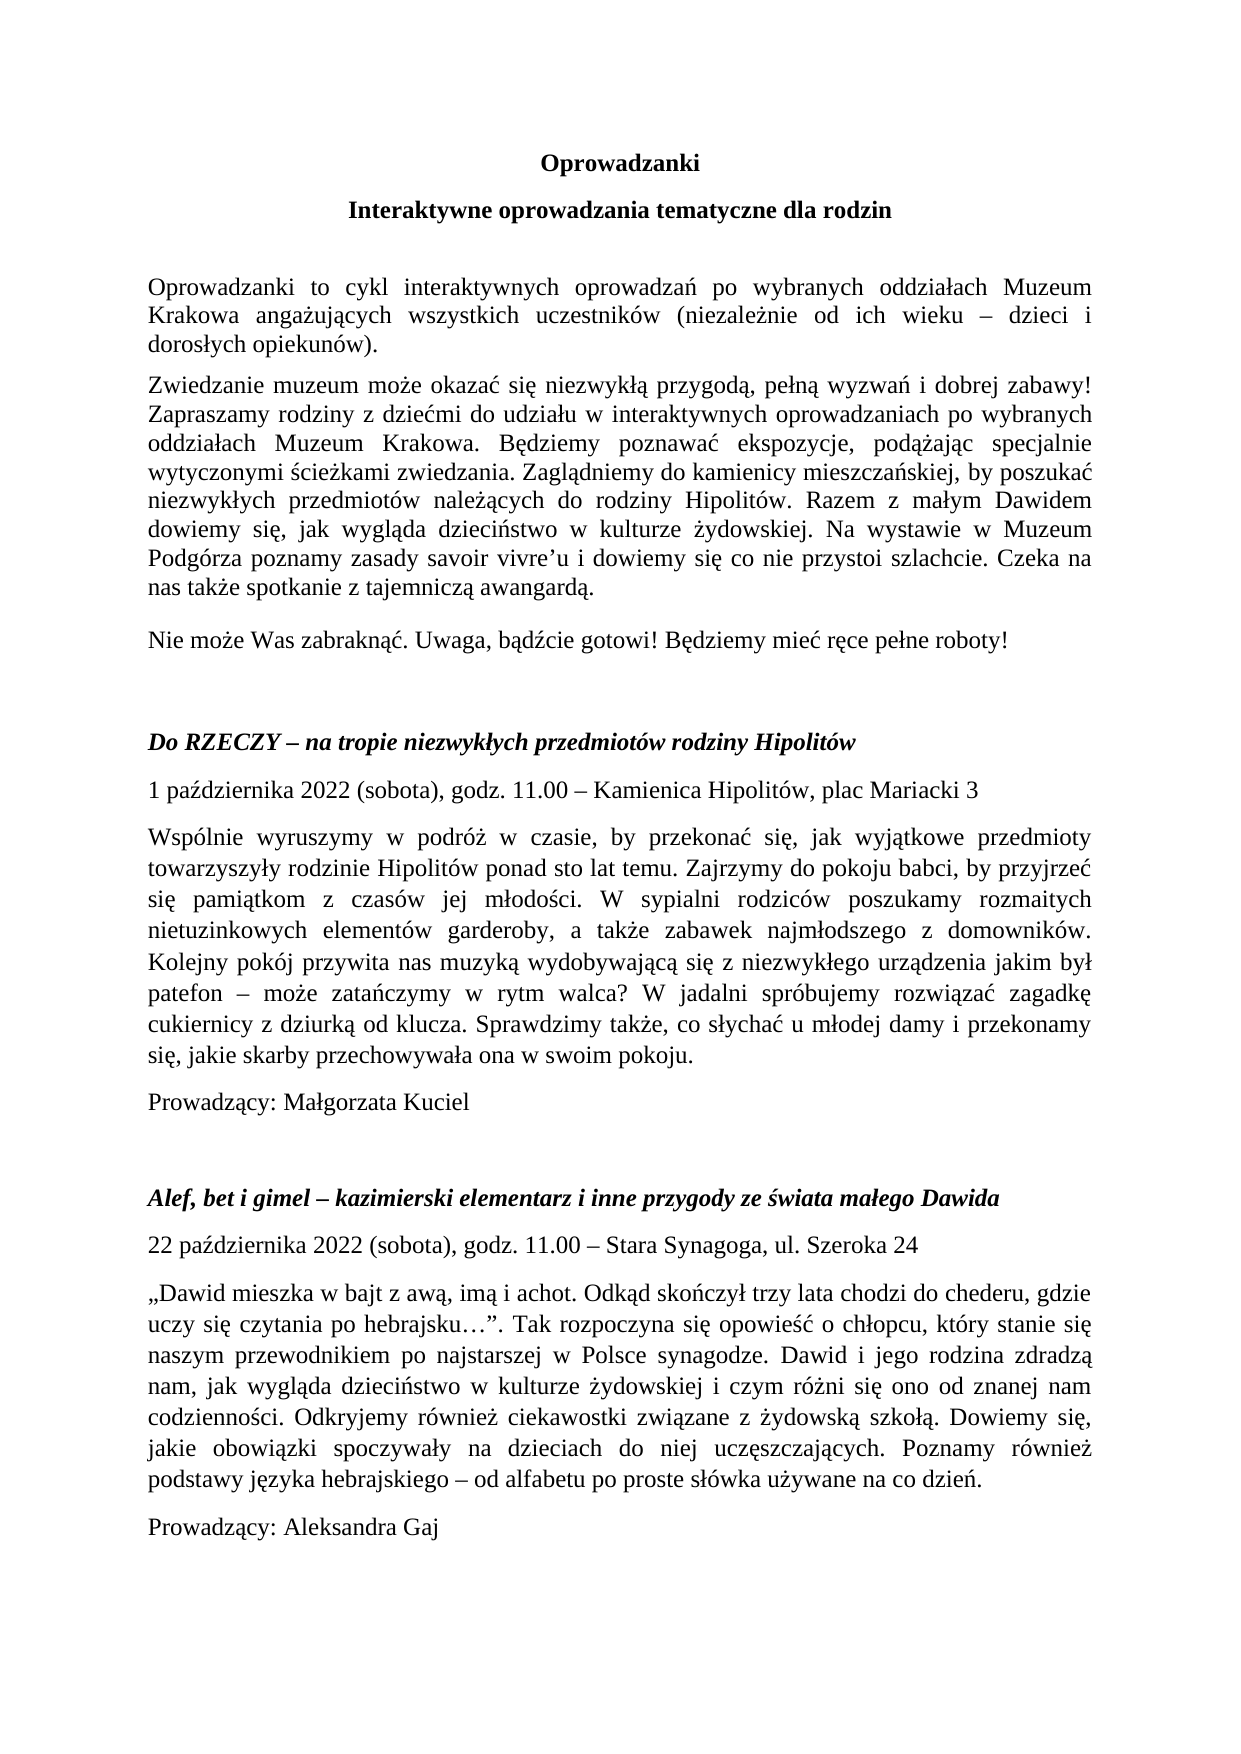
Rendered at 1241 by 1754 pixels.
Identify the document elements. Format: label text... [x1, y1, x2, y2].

text Nie może Was zabraknąć. Uwaga, bądźcie gotowi! Będziemy mieć ręce pełne roboty! [148, 626, 1093, 654]
text Oprowadzanki to cykl interaktywnych oprowadzań po wybranych oddziałach Muzeum Krakowa angażujących wszystkich uczestników (niezależnie od ich wieku – dzieci i dorosłych opiekunów). [148, 272, 1093, 358]
text Zwiedzanie muzeum może okazać się niezwykłą przygodą, pełną wyzwań i dobrej zabawy! Zapraszamy rodziny z dziećmi do udziału w interaktywnych oprowadzaniach po wybranych oddziałach Muzeum Krakowa. Będziemy poznawać ekspozycje, podążając specjalnie wytyczonymi ścieżkami zwiedzania. Zaglądniemy do kamienicy mieszczańskiej, by poszukać niezwykłych przedmiotów należących do rodziny Hipolitów. Razem z małym Dawidem dowiemy się, jak wygląda dzieciństwo w kulturze żydowskiej. Na wystawie w Muzeum Podgórza poznamy zasady savoir vivre’u i dowiemy się co nie przystoi szlachcie. Czeka na nas także spotkanie z tajemniczą awangardą. [148, 371, 1093, 601]
text Oprowadzanki [148, 148, 1093, 176]
text Do RZECZY – na tropie niezwykłych przedmiotów rodziny Hipolitów [148, 727, 1093, 756]
text Interaktywne oprowadzania tematyczne dla rodzin [148, 195, 1093, 224]
text Prowadzący: Aleksandra Gaj [148, 1512, 1093, 1541]
text „Dawid mieszka w bajt z awą, imą i achot. Odkąd skończył trzy lata chodzi do chederu, gdzie uczy się czytania po hebrajsku…”. Tak rozpoczyna się opowieść o chłopcu, który stanie się naszym przewodnikiem po najstarszej w Polsce synagodze. Dawid i jego rodzina zdradzą nam, jak wygląda dzieciństwo w kulturze żydowskiej i czym różni się ono od znanej nam codzienności. Odkryjemy również ciekawostki związane z żydowską szkołą. Dowiemy się, jakie obowiązki spoczywały na dzieciach do niej uczęszczających. Poznamy również podstawy języka hebrajskiego – od alfabetu po proste słówka używane na co dzień. [148, 1278, 1093, 1493]
text Prowadzący: Małgorzata Kuciel [148, 1087, 1093, 1116]
text Alef, bet i gimel – kazimierski elementarz i inne przygody ze świata małego Dawida [148, 1183, 1093, 1212]
text 22 października 2022 (sobota), godz. 11.00 – Stara Synagoga, ul. Szeroka 24 [148, 1231, 1093, 1259]
text 1 października 2022 (sobota), godz. 11.00 – Kamienica Hipolitów, plac Mariacki 3 [148, 775, 1093, 803]
text Wspólnie wyruszymy w podróż w czasie, by przekonać się, jak wyjątkowe przedmioty towarzyszyły rodzinie Hipolitów ponad sto lat temu. Zajrzymy do pokoju babci, by przyjrzeć się pamiątkom z czasów jej młodości. W sypialni rodziców poszukamy rozmaitych nietuzinkowych elementów garderoby, a także zabawek najmłodszego z domowników. Kolejny pokój przywita nas muzyką wydobywającą się z niezwykłego urządzenia jakim był patefon – może zatańczymy w rytm walca? W jadalni spróbujemy rozwiązać zagadkę cukiernicy z dziurką od klucza. Sprawdzimy także, co słychać u młodej damy i przekonamy się, jakie skarby przechowywała ona w swoim pokoju. [148, 822, 1093, 1068]
